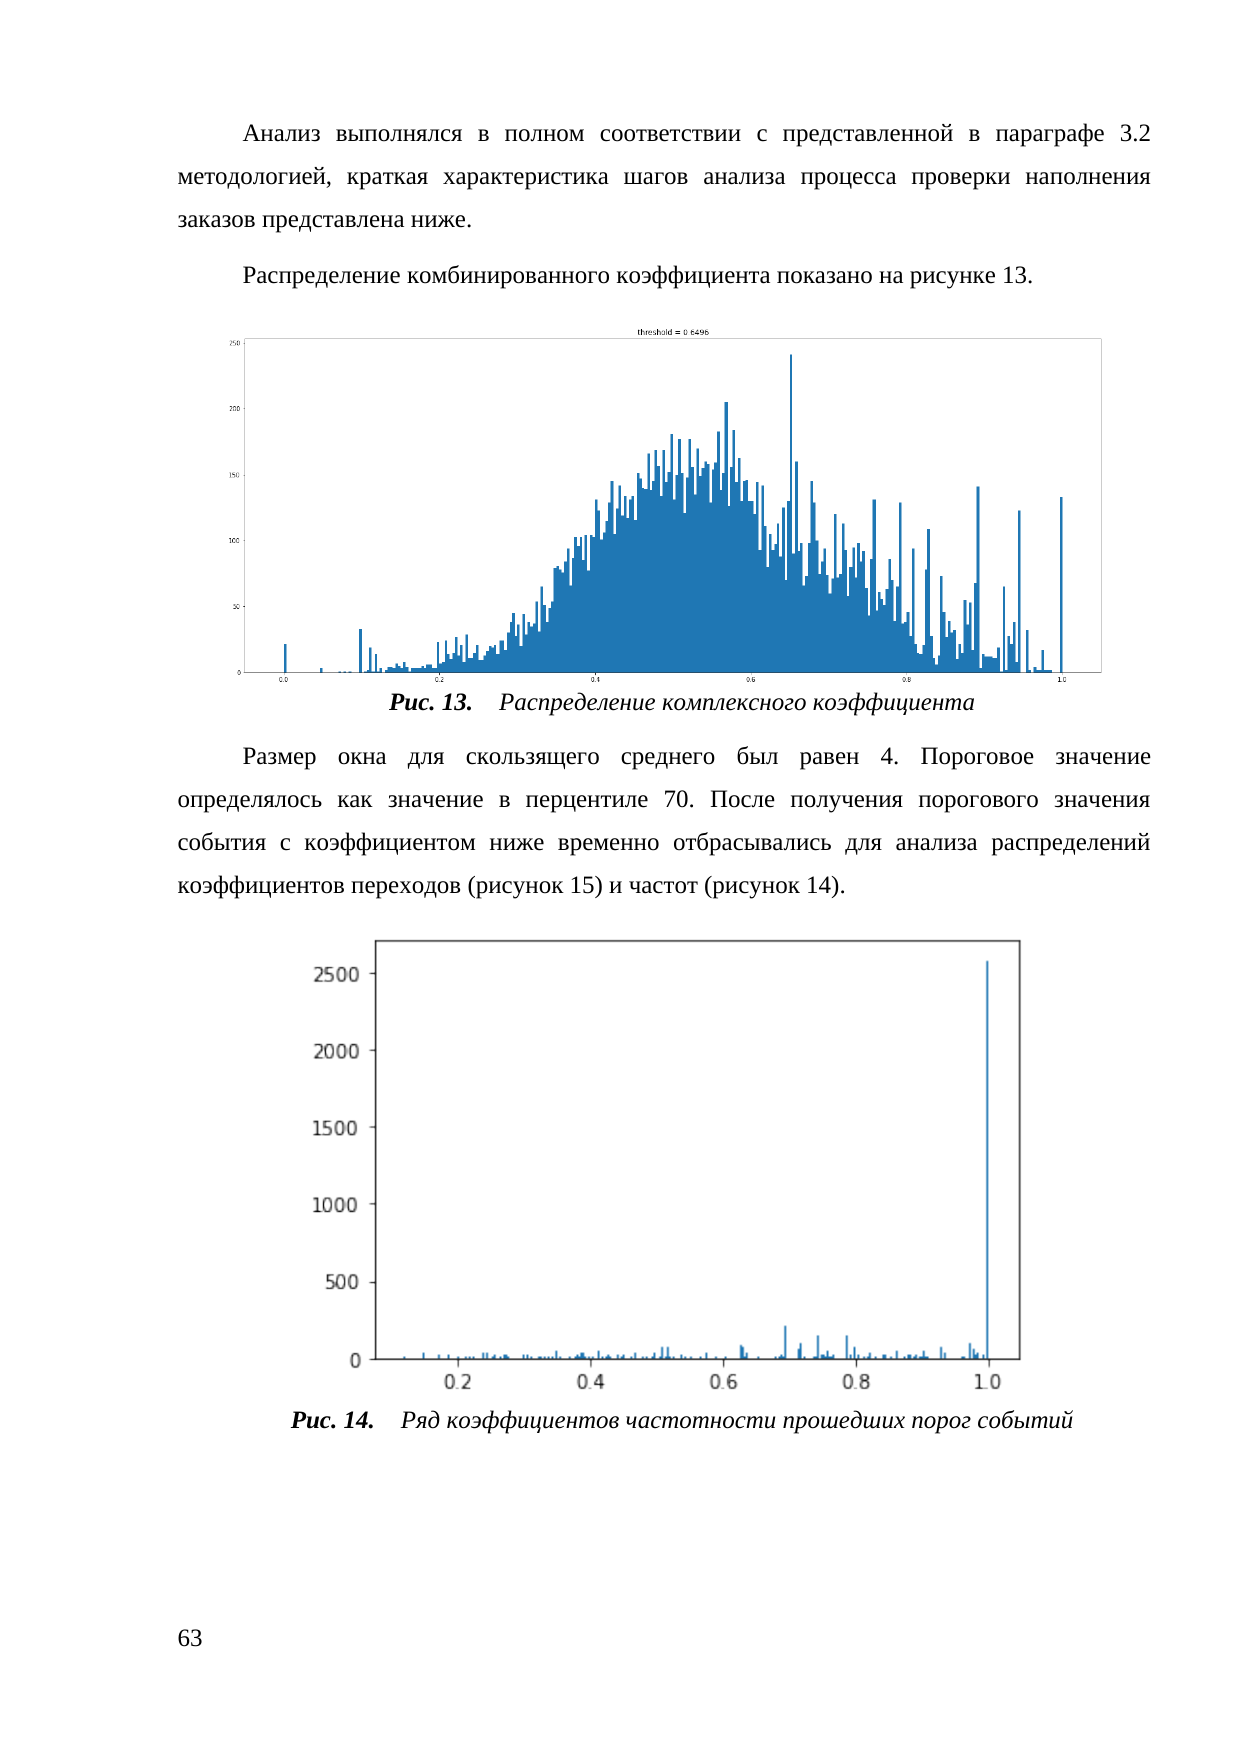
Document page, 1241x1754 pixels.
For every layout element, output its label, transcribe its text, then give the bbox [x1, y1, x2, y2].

picture [224, 328, 1105, 687]
text Анализ выполнялся в полном соответствии с представленной в параграфе 3.2 методологией, краткая характеристика шагов анализа процесса проверки наполнения заказов представлена ниже. [177, 118, 1152, 233]
text Распределение комбинированного коэффициента показано на рисунке 13. [177, 260, 1152, 289]
picture [298, 938, 1030, 1405]
text Ряд коэффициентов частотности прошедших порог событий [215, 1405, 1152, 1434]
text Распределение комплексного коэффициента [215, 687, 1152, 716]
text Размер окна для скользящего среднего был равен 4. Пороговое значение определялось как значение в перцентиле 70. После получения порогового значения события с коэффициентом ниже временно отбрасывались для анализа распределений коэффициентов переходов (рисунок 15) и частот (рисунок 14). [177, 741, 1152, 899]
